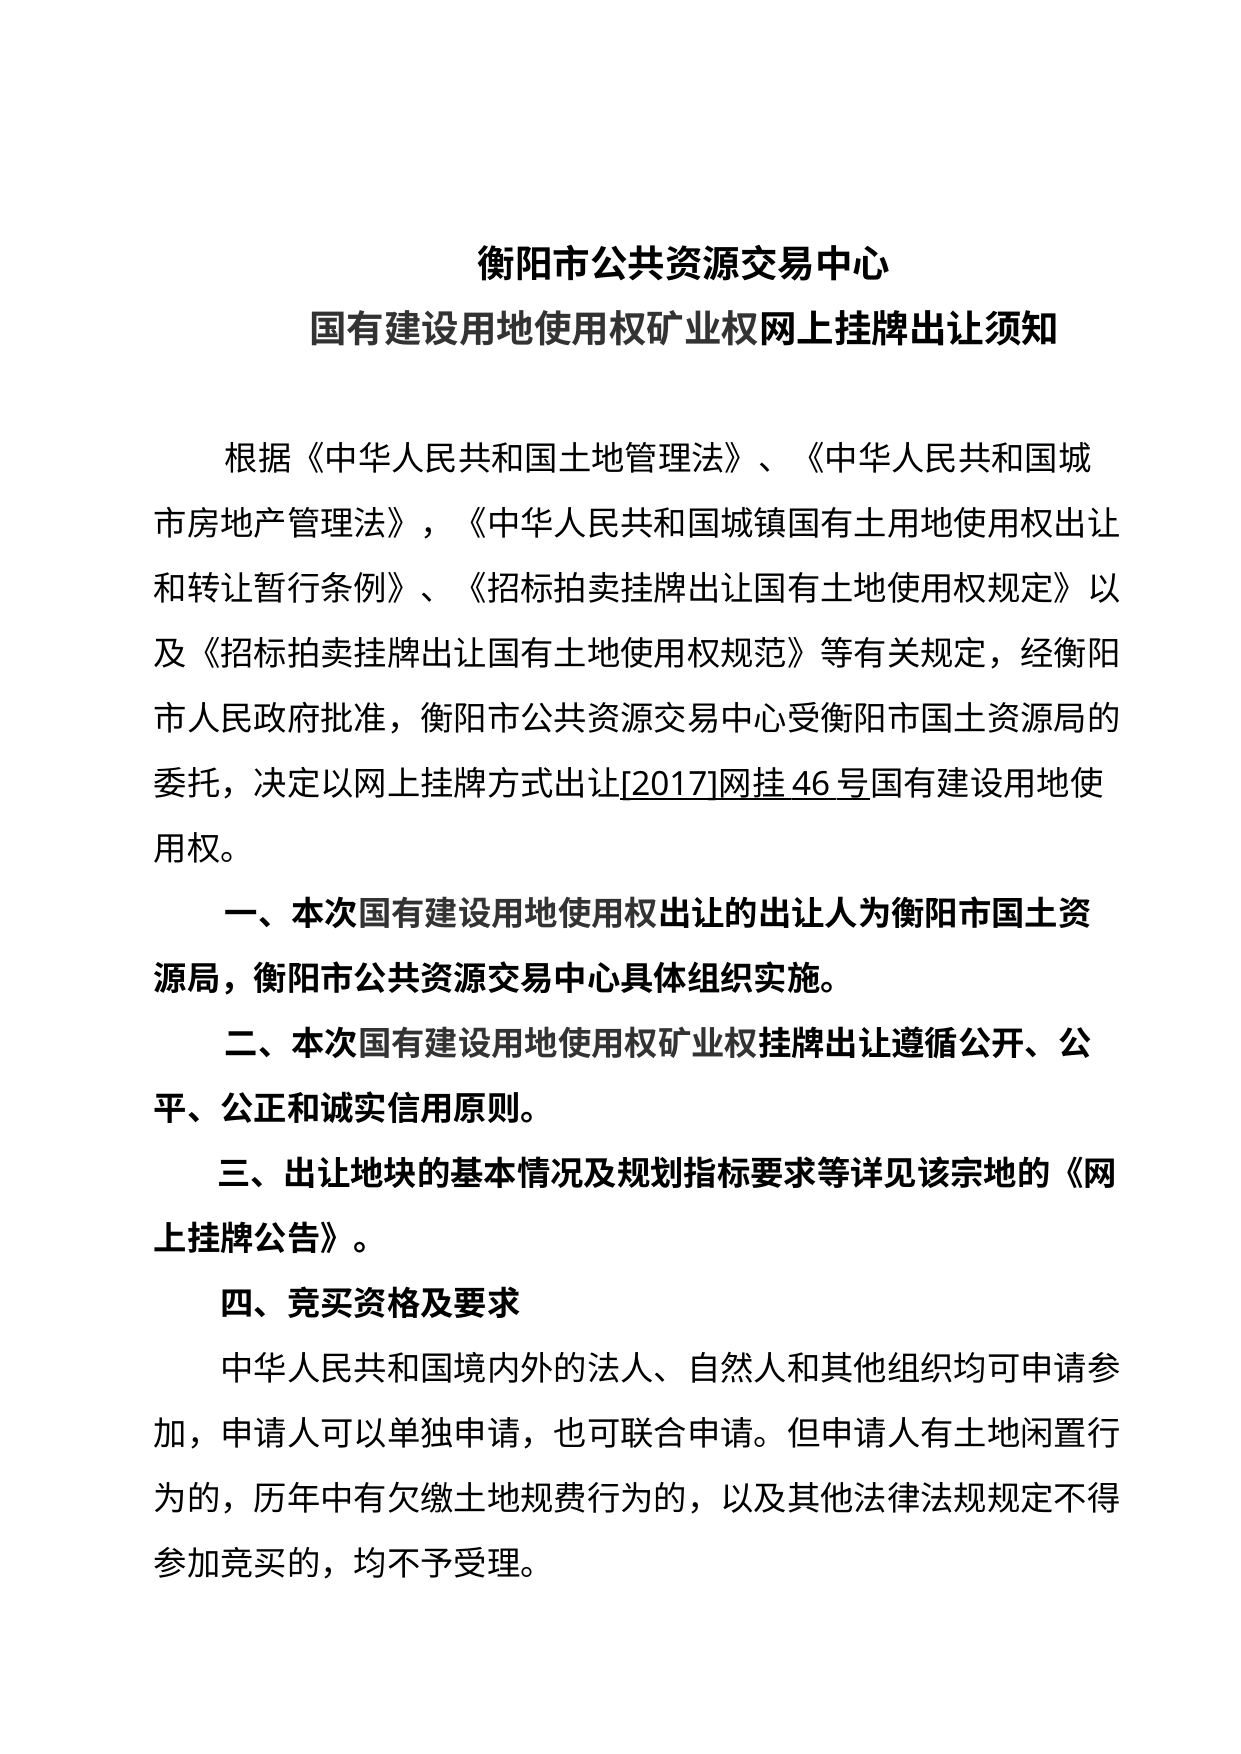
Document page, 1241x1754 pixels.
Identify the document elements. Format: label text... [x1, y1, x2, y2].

text 二、本次国有建设用地使用权矿业权挂牌出让遵循公开、公平、公正和诚实信用原则。 [153, 1008, 1122, 1138]
text 国有建设用地使用权矿业权网上挂牌出让须知 [153, 293, 1122, 358]
text 衡阳市公共资源交易中心 [153, 228, 1122, 293]
text 四、竞买资格及要求 [153, 1268, 1122, 1333]
text 中华人民共和国境内外的法人、自然人和其他组织均可申请参加，申请人可以单独申请，也可联合申请。但申请人有土地闲置行为的，历年中有欠缴土地规费行为的，以及其他法律法规规定不得参加竞买的，均不予受理。 [153, 1333, 1122, 1593]
text 三、出让地块的基本情况及规划指标要求等详见该宗地的《网上挂牌公告》。 [153, 1138, 1122, 1268]
text 根据《中华人民共和国土地管理法》、《中华人民共和国城市房地产管理法》，《中华人民共和国城镇国有土用地使用权出让和转让暂行条例》、《招标拍卖挂牌出让国有土地使用权规定》以及《招标拍卖挂牌出让国有土地使用权规范》等有关规定，经衡阳市人民政府批准，衡阳市公共资源交易中心受衡阳市国土资源局的委托，决定以网上挂牌方式出让[2017]网挂46号国有建设用地使用权。 [153, 423, 1122, 878]
text 一、本次国有建设用地使用权出让的出让人为衡阳市国土资源局，衡阳市公共资源交易中心具体组织实施。 [153, 878, 1122, 1008]
